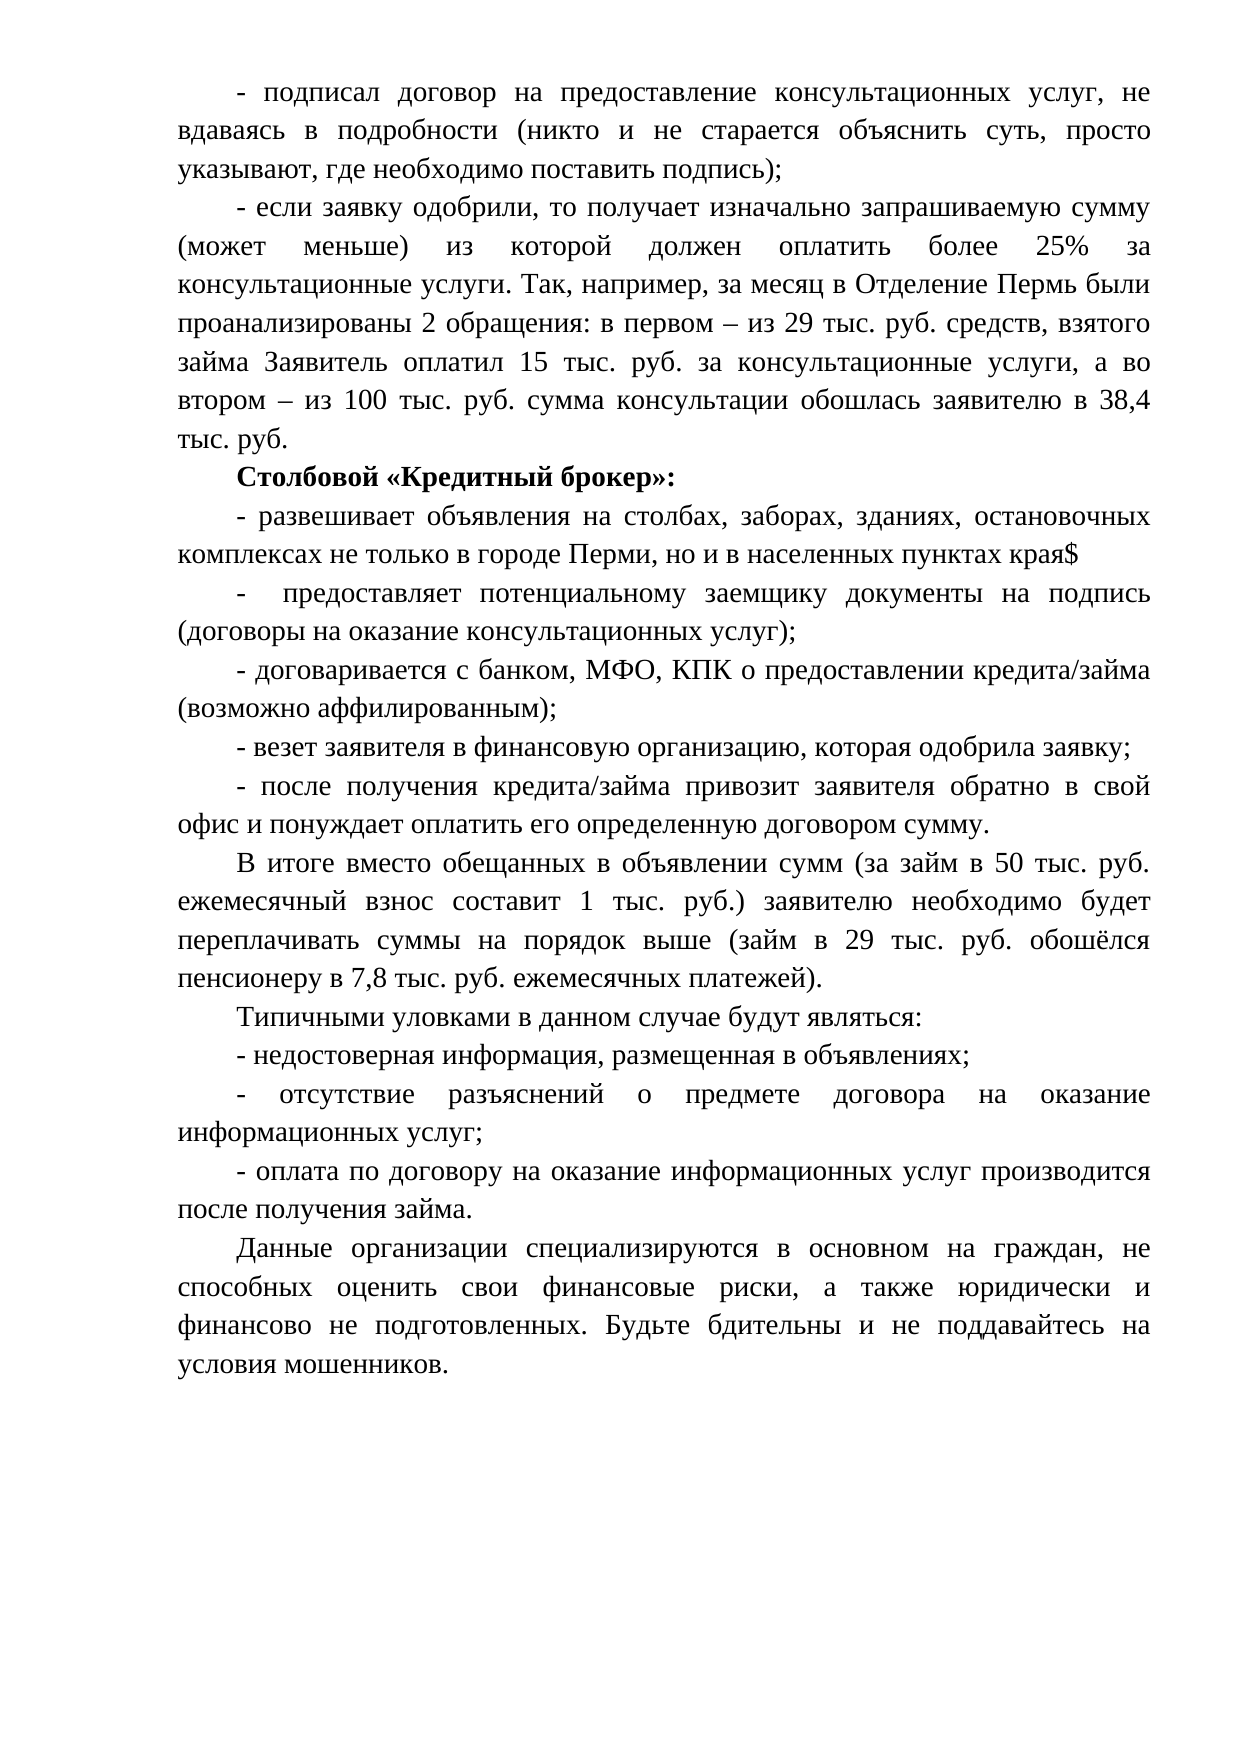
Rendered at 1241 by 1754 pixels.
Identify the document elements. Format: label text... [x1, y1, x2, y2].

text Типичными уловками в данном случае будут являться: [177, 999, 1152, 1032]
text В итоге вместо обещанных в объявлении сумм (за займ в 50 тыс. руб. ежемесячный взнос составит 1 тыс. руб.) заявителю необходимо будет переплачивать суммы на порядок выше (займ в 29 тыс. руб. обошёлся пенсионеру в 7,8 тыс. руб. ежемесячных платежей). [177, 845, 1152, 994]
text - договаривается с банком, МФО, КПК о предоставлении кредита/займа (возможно аффилированным); [177, 652, 1152, 724]
text - подписал договор на предоставление консультационных услуг, не вдаваясь в подробности (никто и не старается объяснить суть, просто указывают, где необходимо поставить подпись); [177, 74, 1152, 184]
text - предоставляет потенциальному заемщику документы на подпись (договоры на оказание консультационных услуг); [177, 575, 1152, 647]
text Столбовой «Кредитный брокер»: [177, 459, 1152, 493]
text - везет заявителя в финансовую организацию, которая одобрила заявку; [177, 729, 1152, 763]
text - оплата по договору на оказание информационных услуг производится после получения займа. [177, 1153, 1152, 1225]
text - отсутствие разъяснений о предмете договора на оказание информационных услуг; [177, 1076, 1152, 1148]
text - недостоверная информация, размещенная в объявлениях; [177, 1037, 1152, 1071]
text - если заявку одобрили, то получает изначально запрашиваемую сумму (может меньше) из которой должен оплатить более 25% за консультационные услуги. Так, например, за месяц в Отделение Пермь были проанализированы 2 обращения: в первом – из 29 тыс. руб. средств, взятого займа Заявитель оплатил 15 тыс. руб. за консультационные услуги, а во втором – из 100 тыс. руб. сумма консультации обошлась заявителю в 38,4 тыс. руб. [177, 189, 1152, 454]
text - после получения кредита/займа привозит заявителя обратно в свой офис и понуждает оплатить его определенную договором сумму. [177, 768, 1152, 840]
text - развешивает объявления на столбах, заборах, зданиях, остановочных комплексах не только в городе Перми, но и в населенных пунктах края$ [177, 498, 1152, 570]
text Данные организации специализируются в основном на граждан, не способных оценить свои финансовые риски, а также юридически и финансово не подготовленных. Будьте бдительны и не поддавайтесь на условия мошенников. [177, 1230, 1152, 1379]
